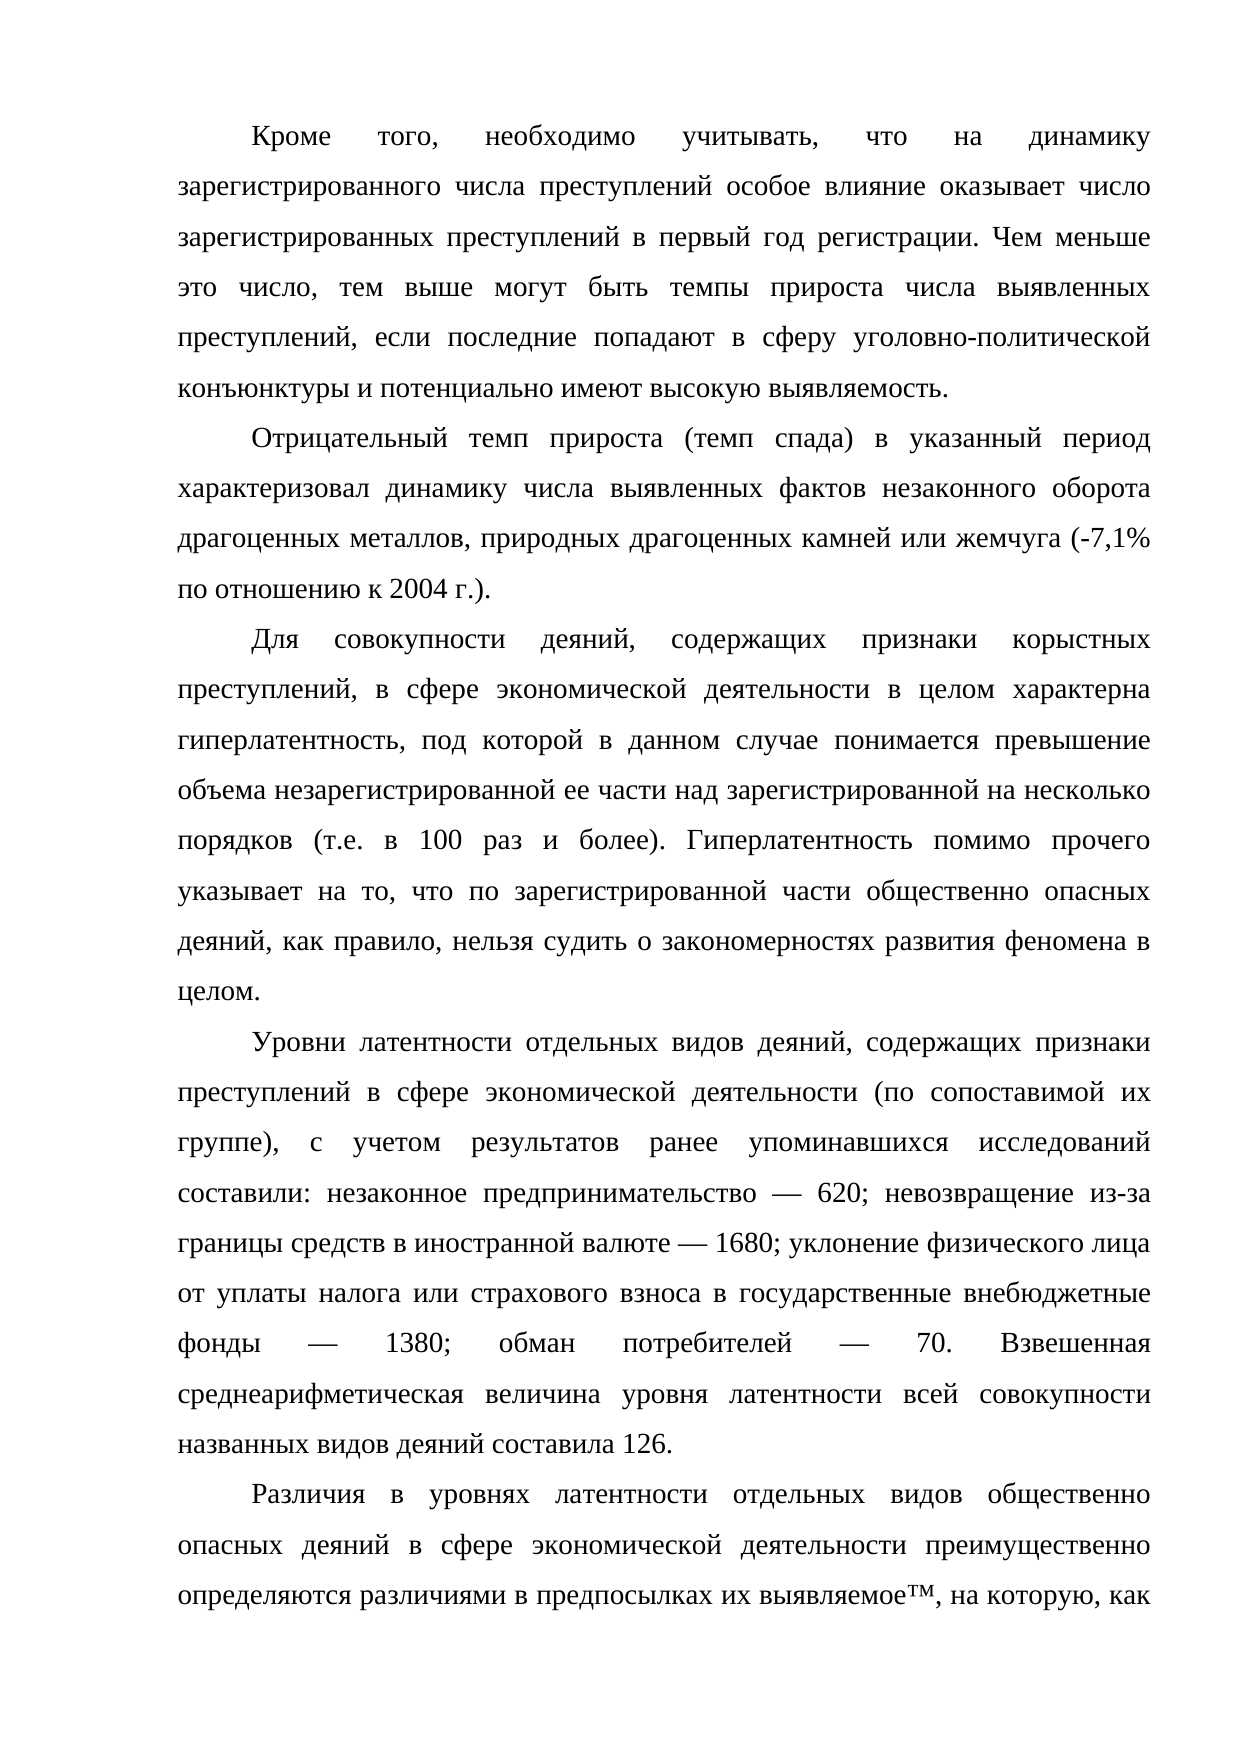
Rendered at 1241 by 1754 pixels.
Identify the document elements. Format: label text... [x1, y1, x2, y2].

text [177, 1477, 1152, 1611]
text Уровни латентности отдельных видов деяний, содержащих признаки преступлений в сфере экономической деятельности (по сопоставимой их группе), с учетом результатов ранее упоминавшихся исследований составили: незаконное предпринимательство — 620; невозвращение из-за границы средств в иностранной валюте — 1680; уклонение физического лица от уплаты налога или страхового взноса в государственные внебюджетные фонды — 1380; обман потребителей — 70. Взвешенная среднеарифметическая величина уровня латентности всей совокупности названных видов деяний составила 126. [177, 1024, 1152, 1460]
text Для совокупности деяний, содержащих признаки корыстных преступлений, в сфере экономической деятельности в целом характерна гиперлатентность, под которой в данном случае понимается превышение объема незарегистрированной ее части над зарегистрированной на несколько порядков (т.е. в 100 раз и более). Гиперлатентность помимо прочего указывает на то, что по зарегистрированной части общественно опасных деяний, как правило, нельзя судить о закономерностях развития феномена в целом. [177, 621, 1152, 1007]
text Отрицательный темп прироста (темп спада) в указанный период характеризовал динамику числа выявленных фактов незаконного оборота драгоценных металлов, природных драгоценных камней или жемчуга (-7,1% по отношению к .). [177, 420, 1152, 604]
text Кроме того, необходимо учитывать, что на динамику зарегистрированного числа преступлений особое влияние оказывает число зарегистрированных преступлений в первый год регистрации. Чем меньше это число, тем выше могут быть темпы прироста числа выявленных преступлений, если последние попадают в сферу уголовно-политической конъюнктуры и потенциально имеют высокую выявляемость. [177, 118, 1152, 403]
